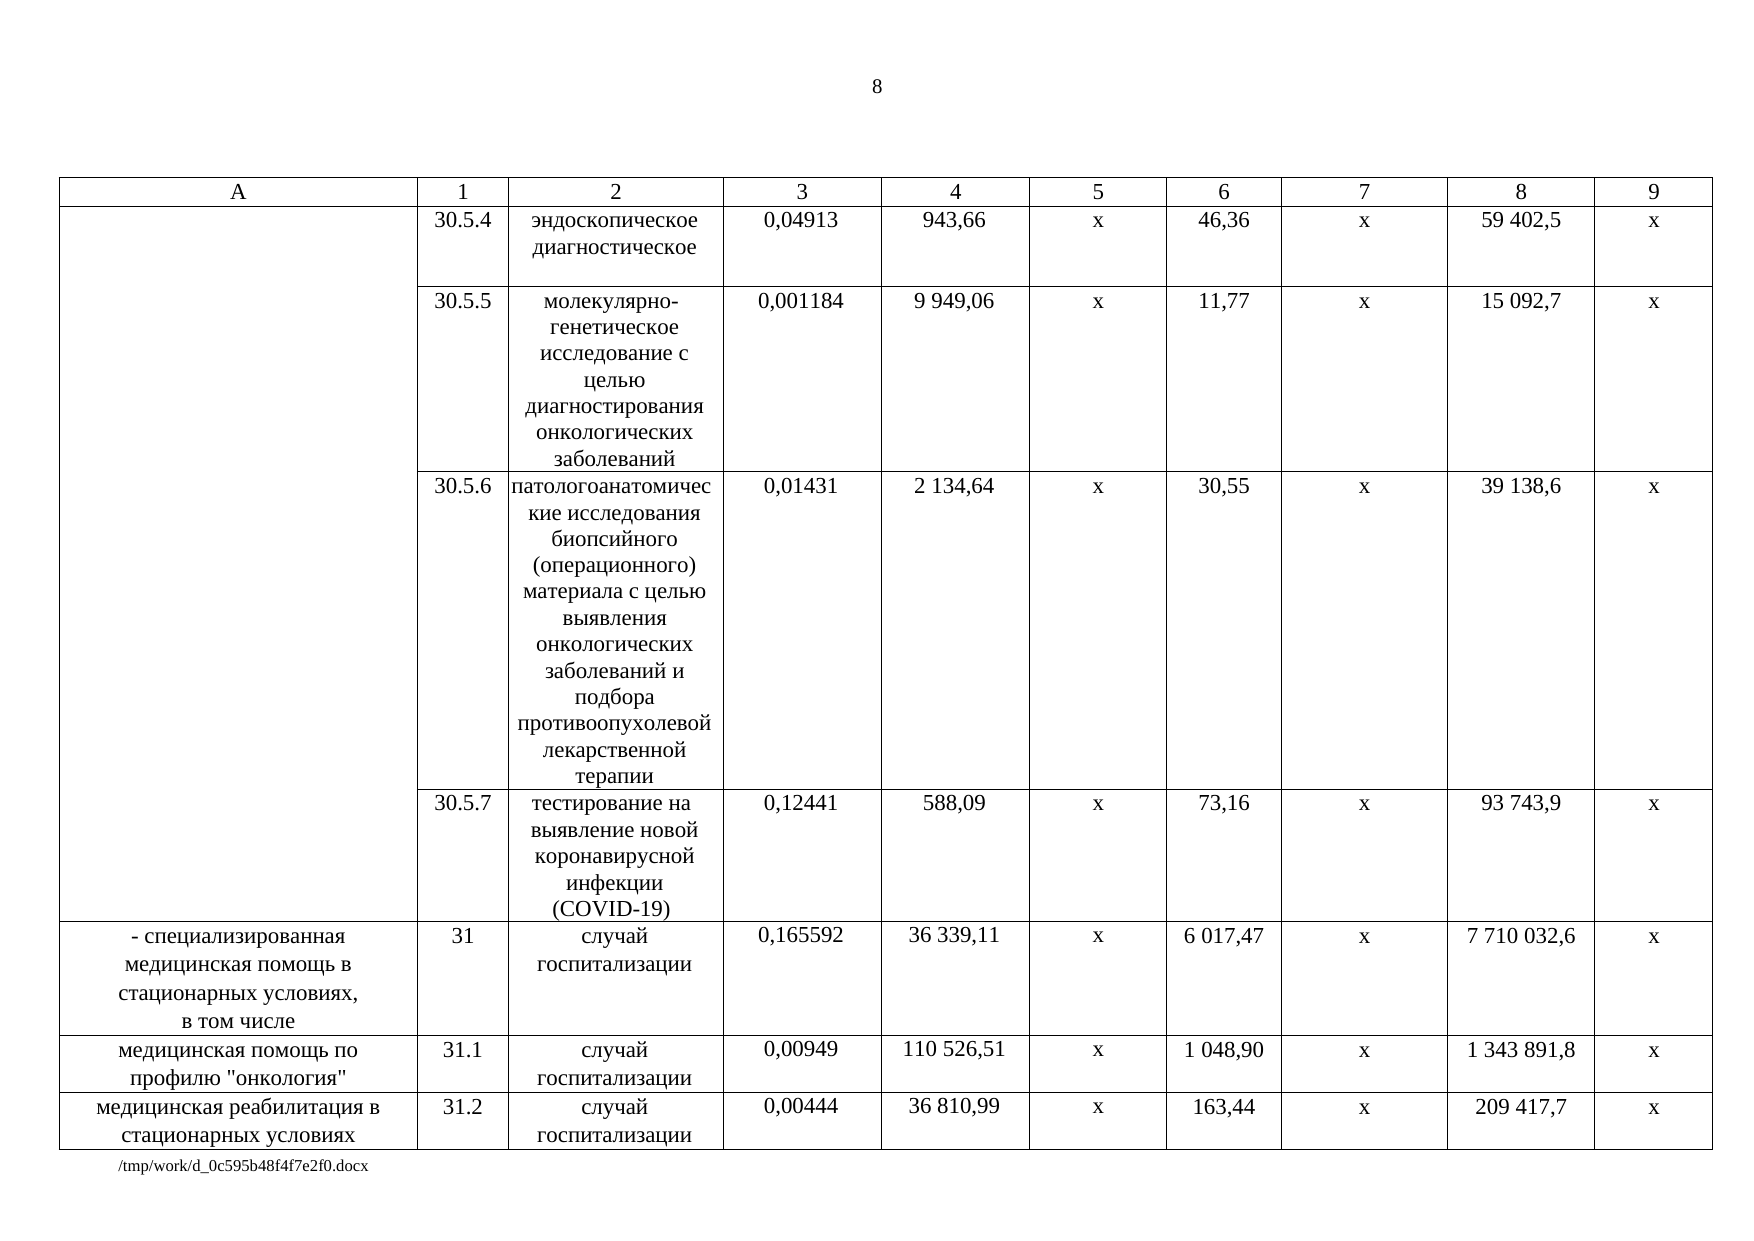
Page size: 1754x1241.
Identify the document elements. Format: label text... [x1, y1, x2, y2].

table_header 8 [1448, 178, 1594, 206]
table_cell тестирование на выявление новой коронавирусной инфекции (СОVID-19) [509, 790, 723, 921]
table_cell эндоскопическое диагностическое [509, 207, 723, 286]
table_cell - специализированная медицинская помощь в стационарных условиях, в том числе [60, 922, 417, 1035]
table_cell х [1282, 790, 1447, 921]
table_cell 30,55 [1167, 472, 1281, 788]
table_cell случай госпитализации [509, 1036, 723, 1092]
table_cell 209 417,7 [1448, 1093, 1594, 1149]
table_cell х [1282, 1093, 1447, 1149]
table_cell х [1282, 207, 1447, 286]
table_cell 0,04913 [724, 207, 881, 286]
table_cell 943,66 [882, 207, 1029, 286]
table_cell х [1282, 287, 1447, 471]
table_cell 36 339,11 [882, 922, 1029, 1035]
table_header 6 [1167, 178, 1281, 206]
table_cell 31.2 [418, 1093, 508, 1149]
table_cell 0,001184 [724, 287, 881, 471]
table_cell 30.5.5 [418, 287, 508, 471]
table_cell 46,36 [1167, 207, 1281, 286]
table_cell 110 526,51 [882, 1036, 1029, 1092]
table_cell х [1030, 287, 1166, 471]
table_cell 30.5.7 [418, 790, 508, 921]
table_cell х [1595, 287, 1712, 471]
table_header 4 [882, 178, 1029, 206]
table_cell медицинская помощь по профилю "онкология" [60, 1036, 417, 1092]
table_cell 2 134,64 [882, 472, 1029, 788]
table_cell 7 710 032,6 [1448, 922, 1594, 1035]
table_cell 59 402,5 [1448, 207, 1594, 286]
table_header 9 [1595, 178, 1712, 206]
table_cell х [1595, 790, 1712, 921]
table_cell 30.5.6 [418, 472, 508, 788]
table_cell 9 949,06 [882, 287, 1029, 471]
table_cell х [1030, 790, 1166, 921]
table_header 2 [509, 178, 723, 206]
table_cell х [1030, 1036, 1166, 1092]
table_cell 73,16 [1167, 790, 1281, 921]
table_cell х [1282, 1036, 1447, 1092]
table_cell 588,09 [882, 790, 1029, 921]
table_cell х [1282, 922, 1447, 1035]
table_cell 0,00949 [724, 1036, 881, 1092]
table_cell 0,01431 [724, 472, 881, 788]
table_cell х [1030, 207, 1166, 286]
table_cell 93 743,9 [1448, 790, 1594, 921]
table_cell х [1282, 472, 1447, 788]
table_cell 0,12441 [724, 790, 881, 921]
table_cell 31.1 [418, 1036, 508, 1092]
table_header 5 [1030, 178, 1166, 206]
table_header 7 [1282, 178, 1447, 206]
table_cell х [1595, 922, 1712, 1035]
table_cell 1 048,90 [1167, 1036, 1281, 1092]
table_cell 1 343 891,8 [1448, 1036, 1594, 1092]
table_cell х [1595, 207, 1712, 286]
table_cell 11,77 [1167, 287, 1281, 471]
table_cell 0,165592 [724, 922, 881, 1035]
table_cell патологоанатомические исследования биопсийного (операционного) материала с целью выявления онкологических заболеваний и подбора противоопухолевой лекарственной терапии [509, 472, 723, 788]
table_header 1 [418, 178, 508, 206]
table_cell х [1030, 1093, 1166, 1149]
table_cell 30.5.4 [418, 207, 508, 286]
table_cell медицинская реабилитация в стационарных условиях [60, 1093, 417, 1149]
table_cell х [1595, 1036, 1712, 1092]
table_header А [60, 178, 417, 206]
table_cell случай госпитализации [509, 1093, 723, 1149]
table_cell 163,44 [1167, 1093, 1281, 1149]
table_cell х [1030, 922, 1166, 1035]
table_cell 31 [418, 922, 508, 1035]
table_cell х [1030, 472, 1166, 788]
table_cell 6 017,47 [1167, 922, 1281, 1035]
table_cell случай госпитализации [509, 922, 723, 1035]
table_cell 0,00444 [724, 1093, 881, 1149]
table_header 3 [724, 178, 881, 206]
table_cell 15 092,7 [1448, 287, 1594, 471]
table_cell х [1595, 472, 1712, 788]
table_cell молекулярно-генетическое исследование с целью диагностирования онкологических заболеваний [509, 287, 723, 471]
table_cell х [1595, 1093, 1712, 1149]
table_cell 36 810,99 [882, 1093, 1029, 1149]
table_cell 39 138,6 [1448, 472, 1594, 788]
